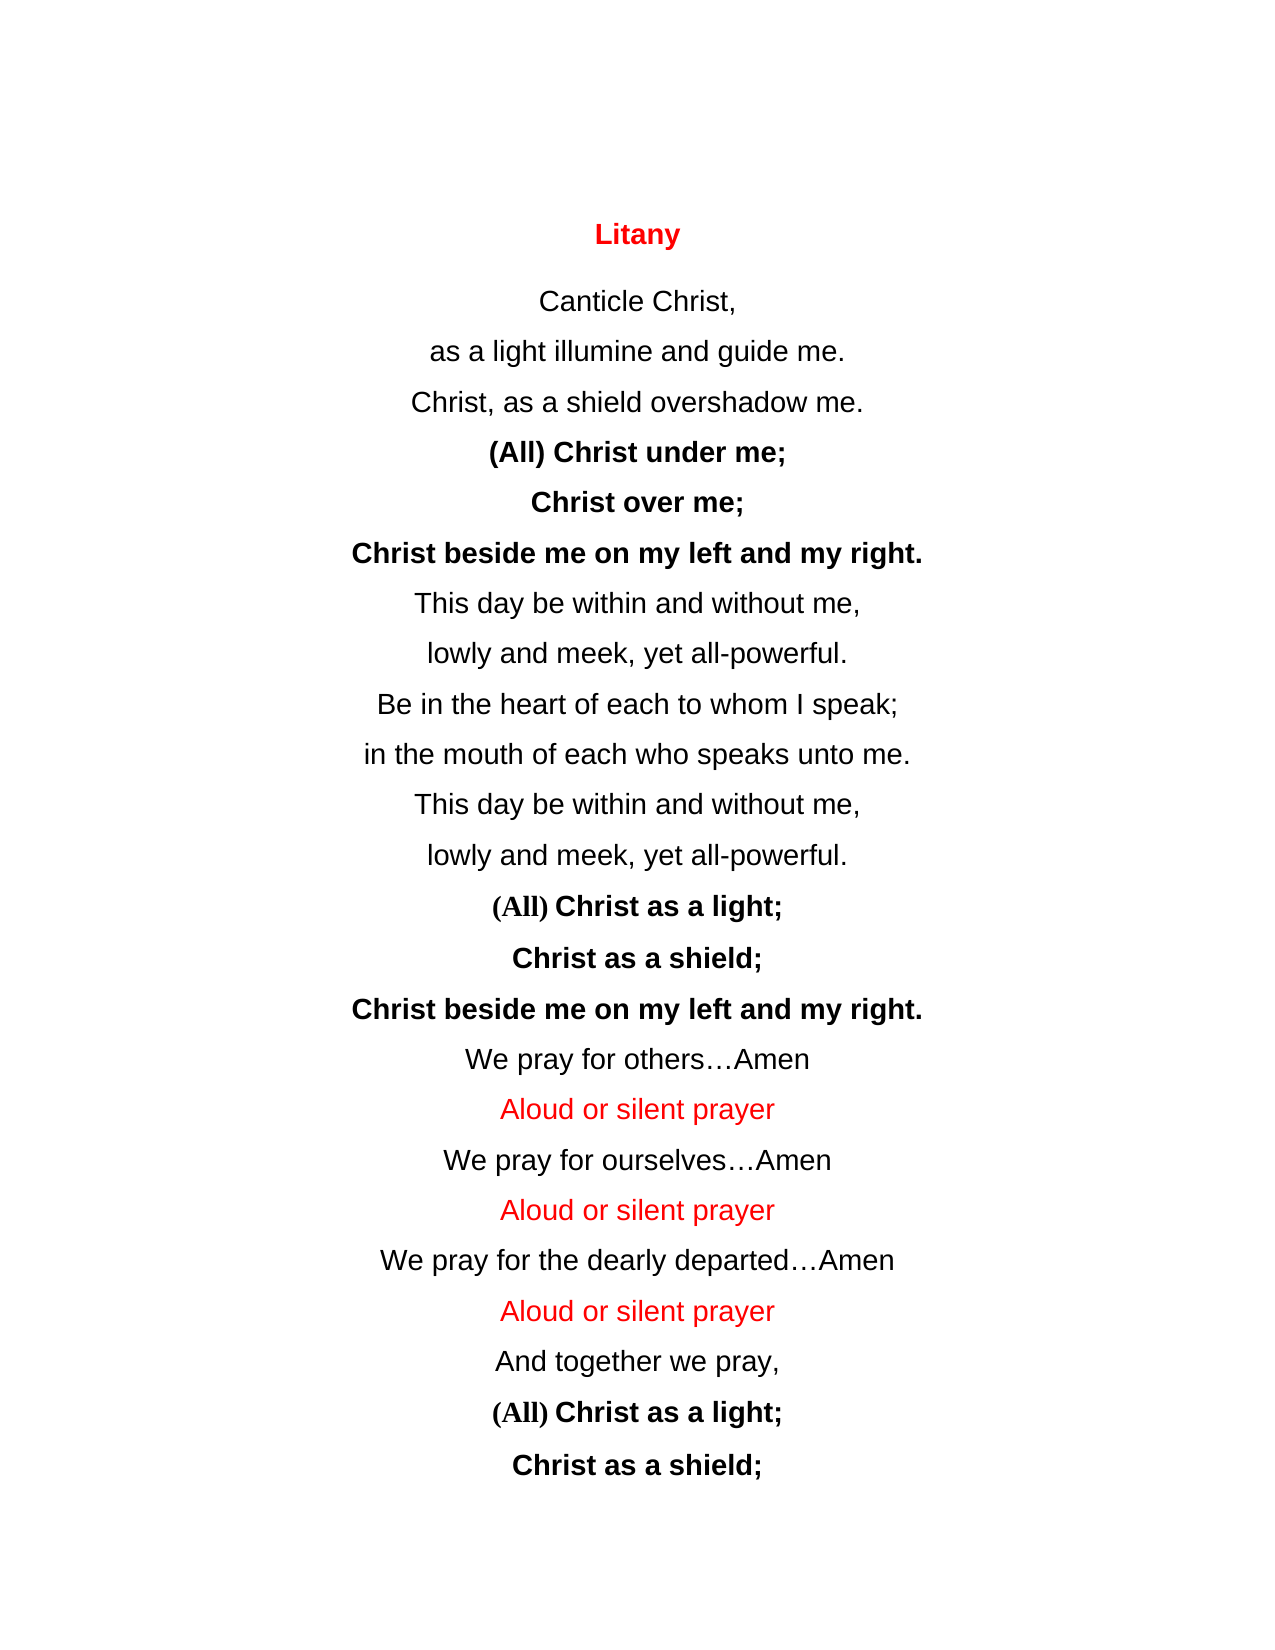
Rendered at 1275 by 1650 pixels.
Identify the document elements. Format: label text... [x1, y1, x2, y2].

text This day be within and without me, [150, 586, 1125, 619]
text Christ over me; [150, 485, 1125, 519]
text Litany [150, 217, 1125, 251]
text We pray for the dearly departed…Amen [150, 1243, 1125, 1277]
text Christ beside me on my left and my right. [150, 536, 1125, 569]
text This day be within and without me, [150, 787, 1125, 821]
text in the mouth of each who speaks unto me. [150, 737, 1125, 771]
text Christ, as a shield overshadow me. [150, 385, 1125, 418]
text Christ beside me on my left and my right. [150, 992, 1125, 1025]
text And together we pray, [150, 1344, 1125, 1377]
text (All) Christ under me; [150, 435, 1125, 469]
text lowly and meek, yet all-powerful. [150, 636, 1125, 670]
text Aloud or silent prayer [150, 1092, 1125, 1126]
text Christ as a shield; [150, 1448, 1125, 1481]
text as a light illumine and guide me. [150, 334, 1125, 368]
text lowly and meek, yet all-powerful. [150, 838, 1125, 871]
text Be in the heart of each to whom I speak; [150, 687, 1125, 720]
text ﻿(All) Christ as a light; [150, 1394, 1125, 1430]
text Aloud or silent prayer [150, 1293, 1125, 1327]
text Aloud or silent prayer [150, 1193, 1125, 1226]
text We pray for others…Amen [150, 1042, 1125, 1076]
text ﻿(All) Christ as a light; [150, 888, 1125, 923]
text We pray for ourselves…Amen [150, 1143, 1125, 1176]
text Christ as a shield; [150, 941, 1125, 975]
text Canticle Christ, [150, 284, 1125, 318]
